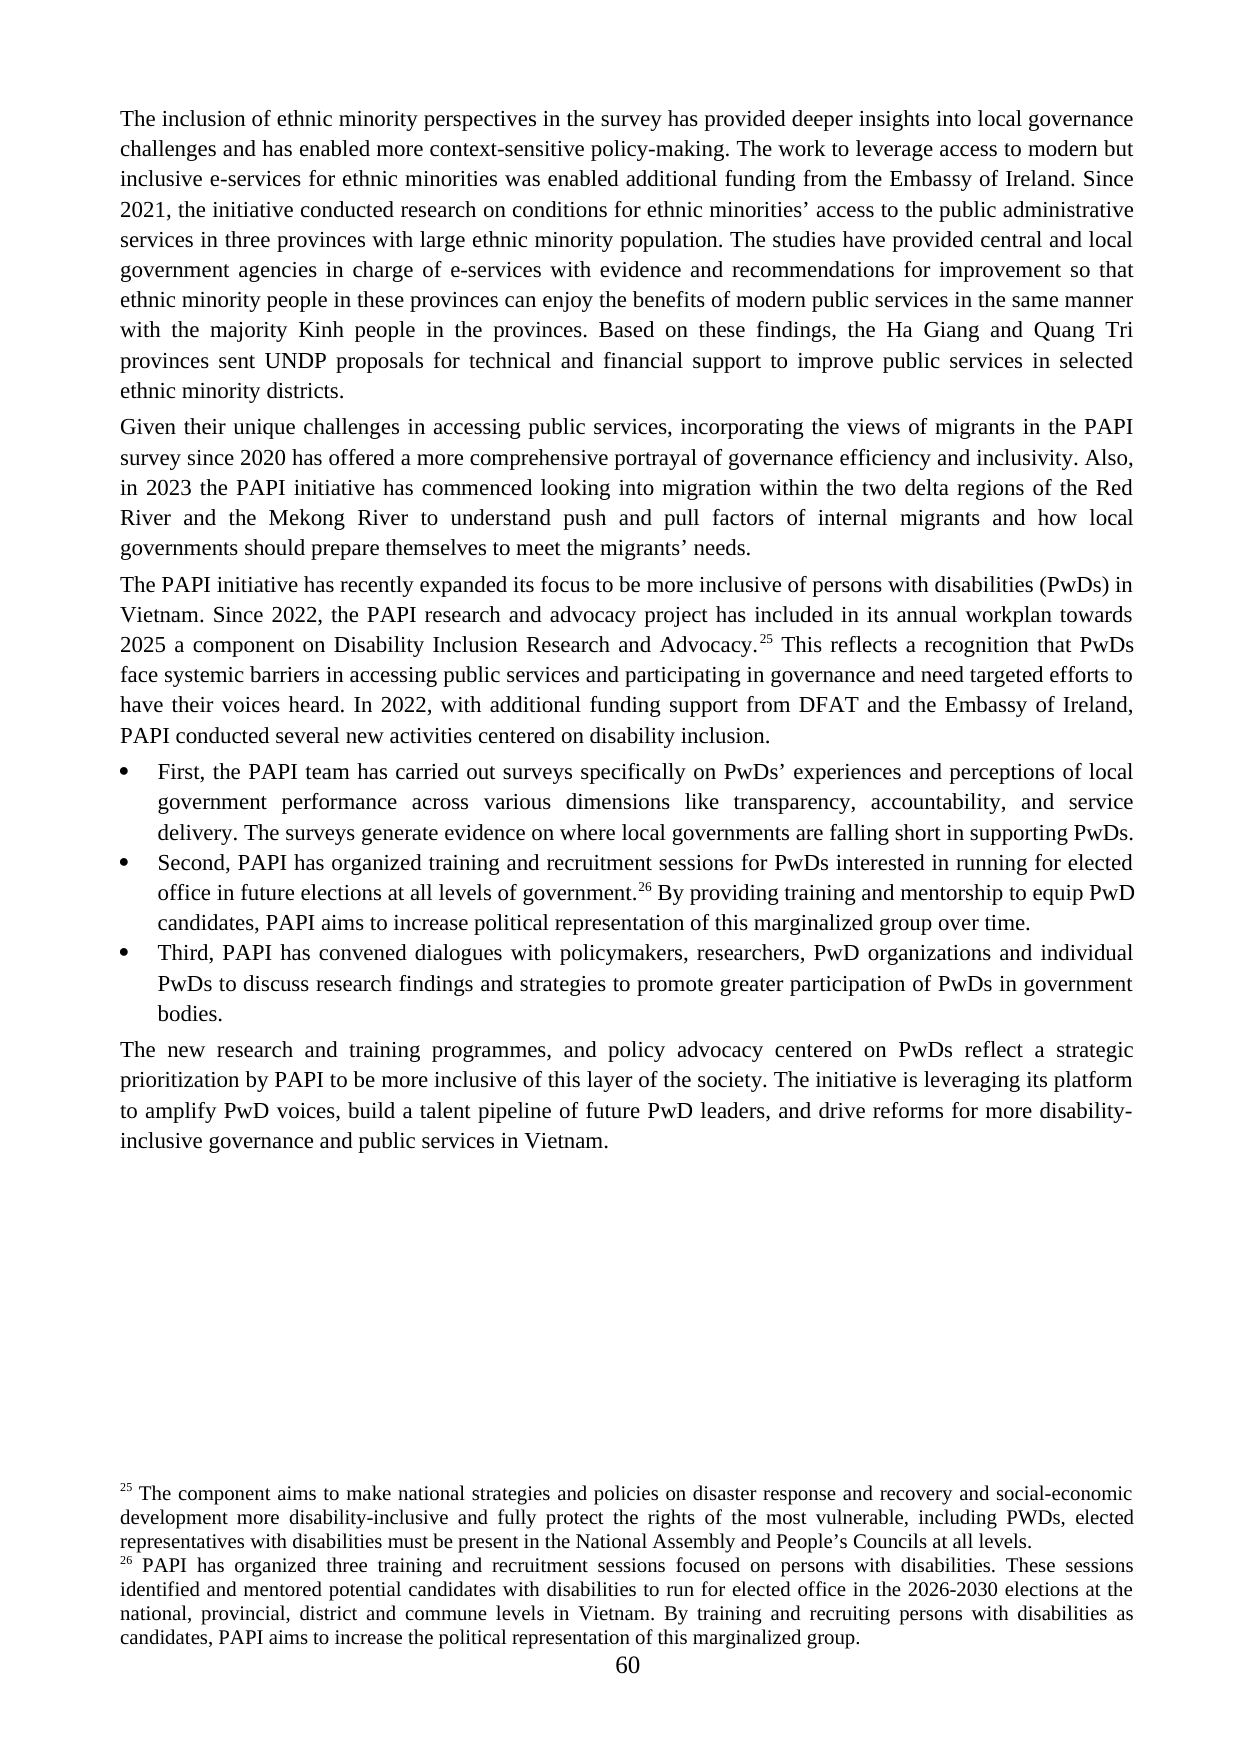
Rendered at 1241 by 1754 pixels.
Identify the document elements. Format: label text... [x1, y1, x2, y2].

text The inclusion of ethnic minority perspectives in the survey has provided deeper insights into local governance challenges and has enabled more context-sensitive policy-making. The work to leverage access to modern but inclusive e-services for ethnic minorities was enabled additional funding from the Embassy of Ireland. Since 2021, the initiative conducted research on conditions for ethnic minorities’ access to the public administrative services in three provinces with large ethnic minority population. The studies have provided central and local government agencies in charge of e-services with evidence and recommendations for improvement so that ethnic minority people in these provinces can enjoy the benefits of modern public services in the same manner with the majority Kinh people in the provinces. Based on these findings, the Ha Giang and Quang Tri provinces sent UNDP proposals for technical and financial support to improve public services in selected ethnic minority districts. [120, 105, 1135, 403]
list First, the PAPI team has carried out surveys specifically on PwDs’ experiences and perceptions of local government performance across various dimensions like transparency, accountability, and service delivery. The surveys generate evidence on where local governments are falling short in supporting PwDs. [120, 758, 1135, 845]
text The new research and training programmes, and policy advocacy centered on PwDs reflect a strategic prioritization by PAPI to be more inclusive of this layer of the society. The initiative is leveraging its platform to amplify PwD voices, build a talent pipeline of future PwD leaders, and drive reforms for more disability-inclusive governance and public services in Vietnam. [120, 1036, 1135, 1153]
list Second, PAPI has organized training and recruitment sessions for PwDs interested in running for elected office in future elections at all levels of government. By providing training and mentorship to equip PwD candidates, PAPI aims to increase political representation of this marginalized group over time. [120, 849, 1135, 936]
text The PAPI initiative has recently expanded its focus to be more inclusive of persons with disabilities (PwDs) in Vietnam. Since 2022, the PAPI research and advocacy project has included in its annual workplan towards 2025 a component on Disability Inclusion Research and Advocacy. This reflects a recognition that PwDs face systemic barriers in accessing public services and participating in governance and need targeted efforts to have their voices heard. In 2022, with additional funding support from DFAT and the Embassy of Ireland, PAPI conducted several new activities centered on disability inclusion. [120, 571, 1135, 748]
text Given their unique challenges in accessing public services, incorporating the views of migrants in the PAPI survey since 2020 has offered a more comprehensive portrayal of governance efficiency and inclusivity. Also, in 2023 the PAPI initiative has commenced looking into migration within the two delta regions of the Red River and the Mekong River to understand push and pull factors of internal migrants and how local governments should prepare themselves to meet the migrants’ needs. [120, 413, 1135, 561]
list Third, PAPI has convened dialogues with policymakers, researchers, PwD organizations and individual PwDs to discuss research findings and strategies to promote greater participation of PwDs in government bodies. [120, 939, 1135, 1026]
